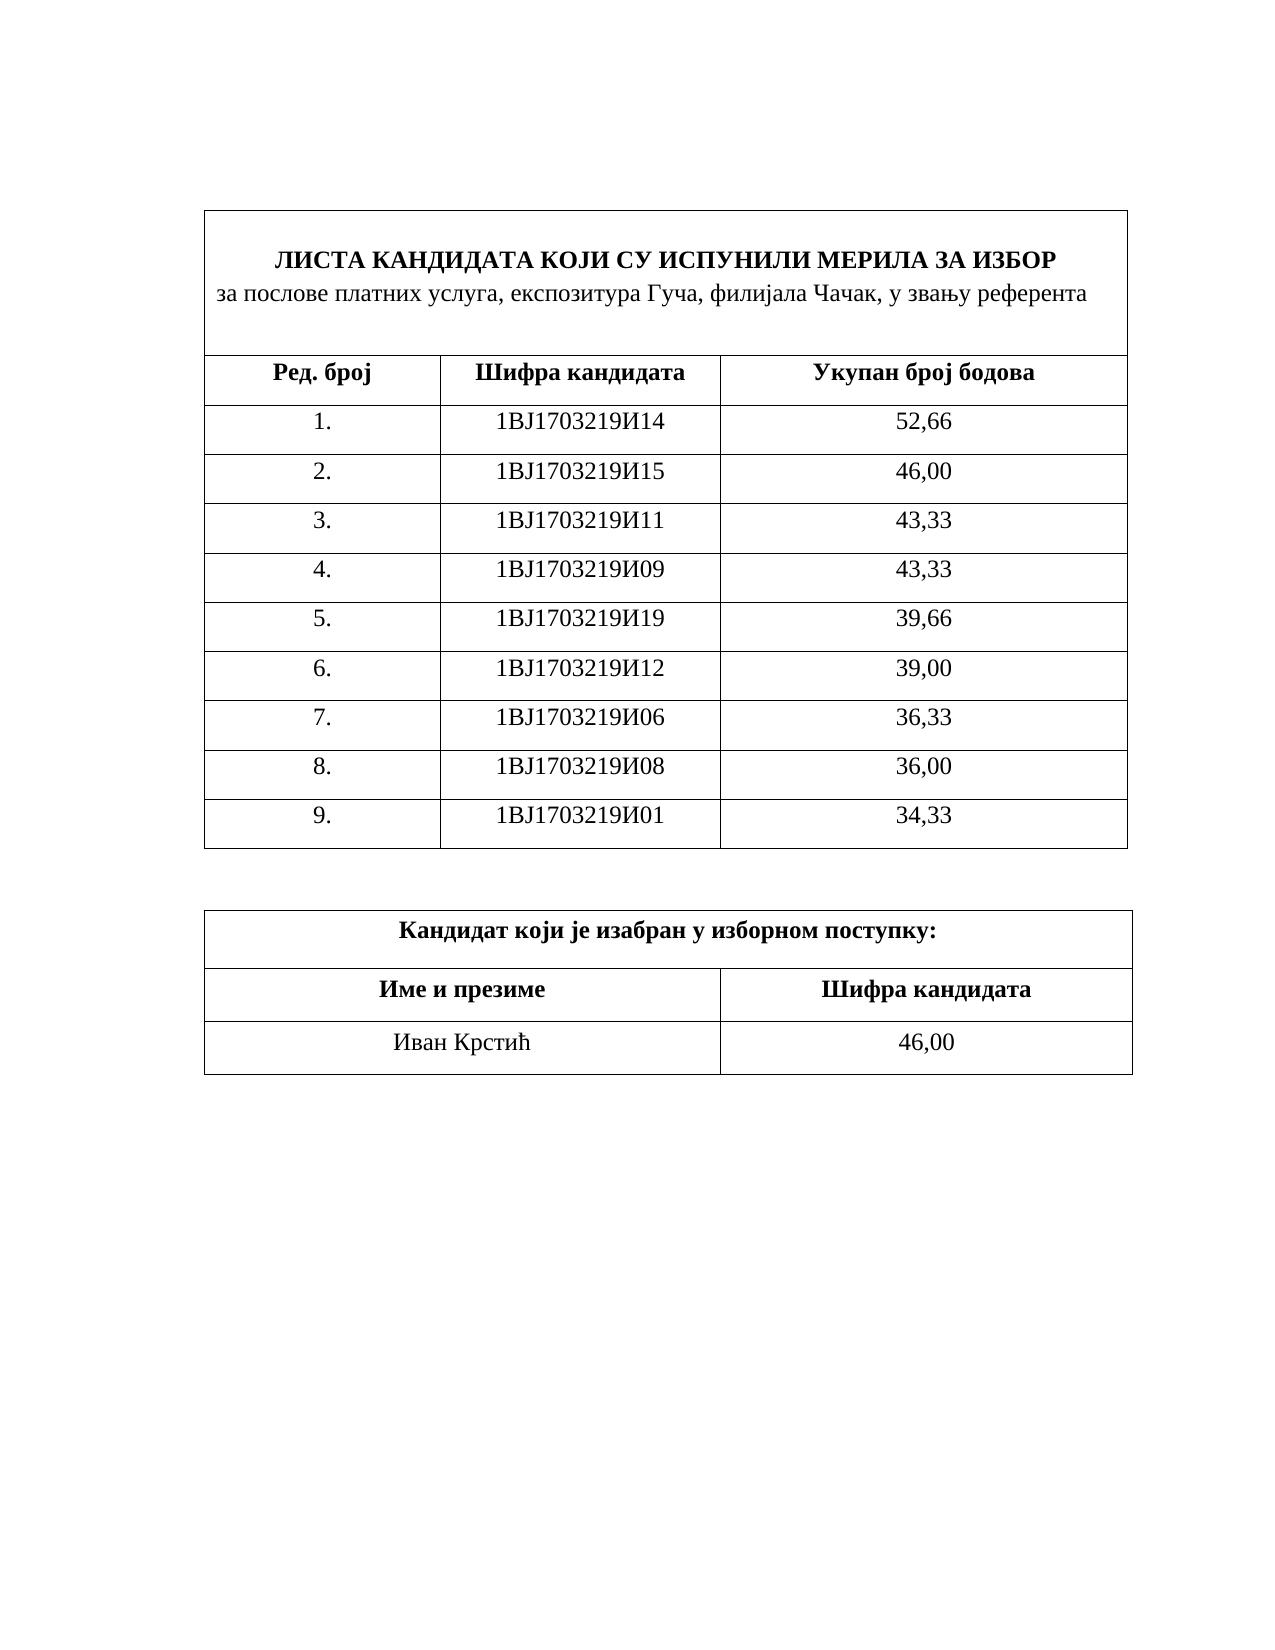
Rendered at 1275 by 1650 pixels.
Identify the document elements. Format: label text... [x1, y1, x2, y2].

table_cell Име и презиме [205, 969, 720, 1021]
table_cell 1ВЈ1703219И19 [441, 603, 720, 651]
table_cell 7. [205, 701, 440, 749]
table_cell 1ВЈ1703219И12 [441, 652, 720, 700]
table_cell 36,00 [721, 751, 1127, 799]
table_cell 3. [205, 504, 440, 552]
table_cell 8. [205, 751, 440, 799]
table_cell Укупан број бодова [721, 356, 1127, 405]
table_cell 46,00 [721, 455, 1127, 503]
table_cell 1. [205, 406, 440, 454]
table_cell 1ВЈ1703219И01 [441, 800, 720, 848]
table_cell 39,00 [721, 652, 1127, 700]
table_cell 6. [205, 652, 440, 700]
table_cell 39,66 [721, 603, 1127, 651]
table_header ЛИСТА КАНДИДАТА КОЈИ СУ ИСПУНИЛИ МЕРИЛА ЗА ИЗБОР за послове платних услуга, експозитура Гуча, филијала Чачак, у звању референта [205, 211, 1127, 355]
table_cell Шифра кандидата [441, 356, 720, 405]
table_cell 1ВЈ1703219И11 [441, 504, 720, 552]
table_cell 4. [205, 554, 440, 602]
table_cell Иван Крстић [205, 1022, 720, 1074]
table_cell 9. [205, 800, 440, 848]
table_cell Шифра кандидата [721, 969, 1132, 1021]
table_cell 46,00 [721, 1022, 1132, 1074]
table_cell 2. [205, 455, 440, 503]
table_cell 1ВЈ1703219И06 [441, 701, 720, 749]
table_cell 43,33 [721, 504, 1127, 552]
table_cell 1ВЈ1703219И15 [441, 455, 720, 503]
table_cell 36,33 [721, 701, 1127, 749]
table_cell Ред. број [205, 356, 440, 405]
table_cell 1ВЈ1703219И14 [441, 406, 720, 454]
table_cell 43,33 [721, 554, 1127, 602]
table_cell 34,33 [721, 800, 1127, 848]
table_cell 1ВЈ1703219И08 [441, 751, 720, 799]
table_cell 52,66 [721, 406, 1127, 454]
table_header Кандидат који је изабран у изборном поступку: [205, 911, 1132, 968]
table_cell 1ВЈ1703219И09 [441, 554, 720, 602]
table_cell 5. [205, 603, 440, 651]
